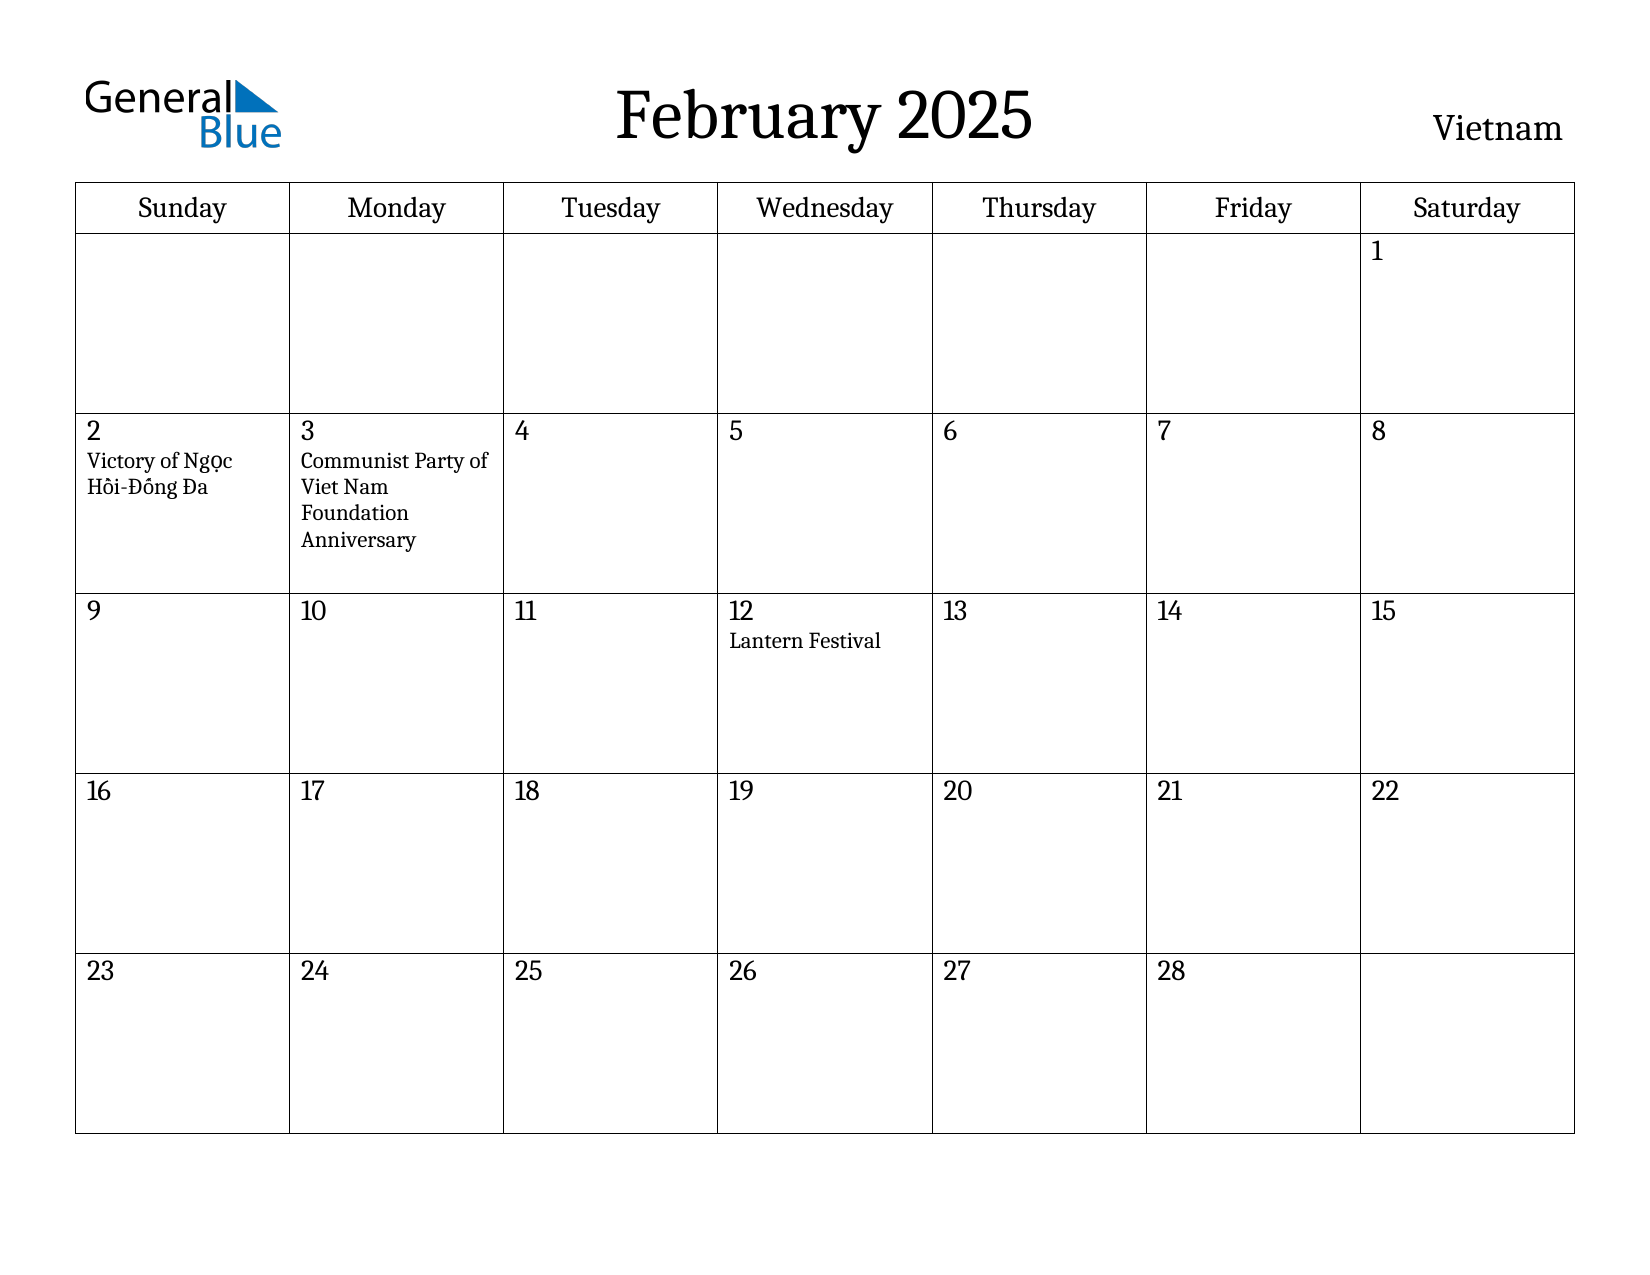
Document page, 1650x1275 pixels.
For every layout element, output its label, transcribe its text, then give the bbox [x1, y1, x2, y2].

table_cell 24 [290, 954, 503, 987]
table_cell [504, 988, 717, 1133]
table_cell [290, 234, 503, 267]
table_cell [1361, 448, 1574, 593]
table_header Vietnam [1146, 75, 1574, 182]
table_cell [933, 234, 1146, 267]
table_cell 22 [1361, 774, 1574, 807]
table_cell [1147, 627, 1360, 773]
table_cell [1361, 988, 1574, 1133]
table_cell [76, 988, 289, 1133]
table_cell 9 [76, 594, 289, 627]
table_cell 2 [76, 414, 289, 447]
table_cell 13 [933, 594, 1146, 627]
table_cell [1147, 448, 1360, 593]
table_cell Monday [290, 183, 503, 233]
table_cell 1 [1361, 234, 1574, 267]
table_cell [290, 808, 503, 953]
table_cell [504, 267, 717, 413]
table_cell 23 [76, 954, 289, 987]
table_cell [290, 988, 503, 1133]
table_cell Friday [1147, 183, 1360, 233]
table_cell 10 [290, 594, 503, 627]
table_cell [933, 808, 1146, 953]
table_cell 27 [933, 954, 1146, 987]
table_cell [1361, 954, 1574, 987]
table_cell 5 [718, 414, 932, 447]
table_cell 15 [1361, 594, 1574, 627]
table_cell [1361, 627, 1574, 773]
table_cell 6 [933, 414, 1146, 447]
table_cell [1147, 988, 1360, 1133]
table_header February 2025 [504, 75, 1146, 182]
table_cell [76, 234, 289, 267]
table_cell [1147, 267, 1360, 413]
table_cell [933, 627, 1146, 773]
table_cell 11 [504, 594, 717, 627]
table_cell [504, 448, 717, 593]
table_cell [504, 627, 717, 773]
table_cell [290, 627, 503, 773]
table_cell [504, 808, 717, 953]
table_cell [1361, 808, 1574, 953]
table_cell Thursday [933, 183, 1146, 233]
table_cell Saturday [1361, 183, 1574, 233]
table_cell 19 [718, 774, 932, 807]
table_cell 16 [76, 774, 289, 807]
table_cell 17 [290, 774, 503, 807]
table_cell Communist Party of Viet Nam Foundation Anniversary [290, 448, 503, 593]
table_cell Wednesday [718, 183, 932, 233]
table_cell 8 [1361, 414, 1574, 447]
table_cell [1147, 808, 1360, 953]
table_cell [290, 267, 503, 413]
table_cell [76, 808, 289, 953]
table_cell [1361, 267, 1574, 413]
table_cell [718, 808, 932, 953]
table_cell [504, 234, 717, 267]
table_cell 28 [1147, 954, 1360, 987]
table_cell [718, 234, 932, 267]
table_cell [76, 627, 289, 773]
table_cell [718, 448, 932, 593]
table_cell 18 [504, 774, 717, 807]
table_cell [933, 267, 1146, 413]
table_cell 21 [1147, 774, 1360, 807]
table_cell [1147, 234, 1360, 267]
table_cell 20 [933, 774, 1146, 807]
table_cell 25 [504, 954, 717, 987]
table_cell 3 [290, 414, 503, 447]
table_cell 4 [504, 414, 717, 447]
table_cell [76, 267, 289, 413]
table_cell 26 [718, 954, 932, 987]
table_cell 12 [718, 594, 932, 627]
table_cell [933, 988, 1146, 1133]
table_cell [933, 448, 1146, 593]
table_cell Lantern Festival [718, 627, 932, 773]
table_cell 14 [1147, 594, 1360, 627]
picture [86, 80, 281, 148]
table_header [76, 75, 503, 182]
table_cell Sunday [76, 183, 289, 233]
table_cell [718, 267, 932, 413]
table_cell Tuesday [504, 183, 717, 233]
table_cell 7 [1147, 414, 1360, 447]
table_cell Victory of Ngọc Hồi-Đống Đa [76, 448, 289, 593]
table_cell [718, 988, 932, 1133]
